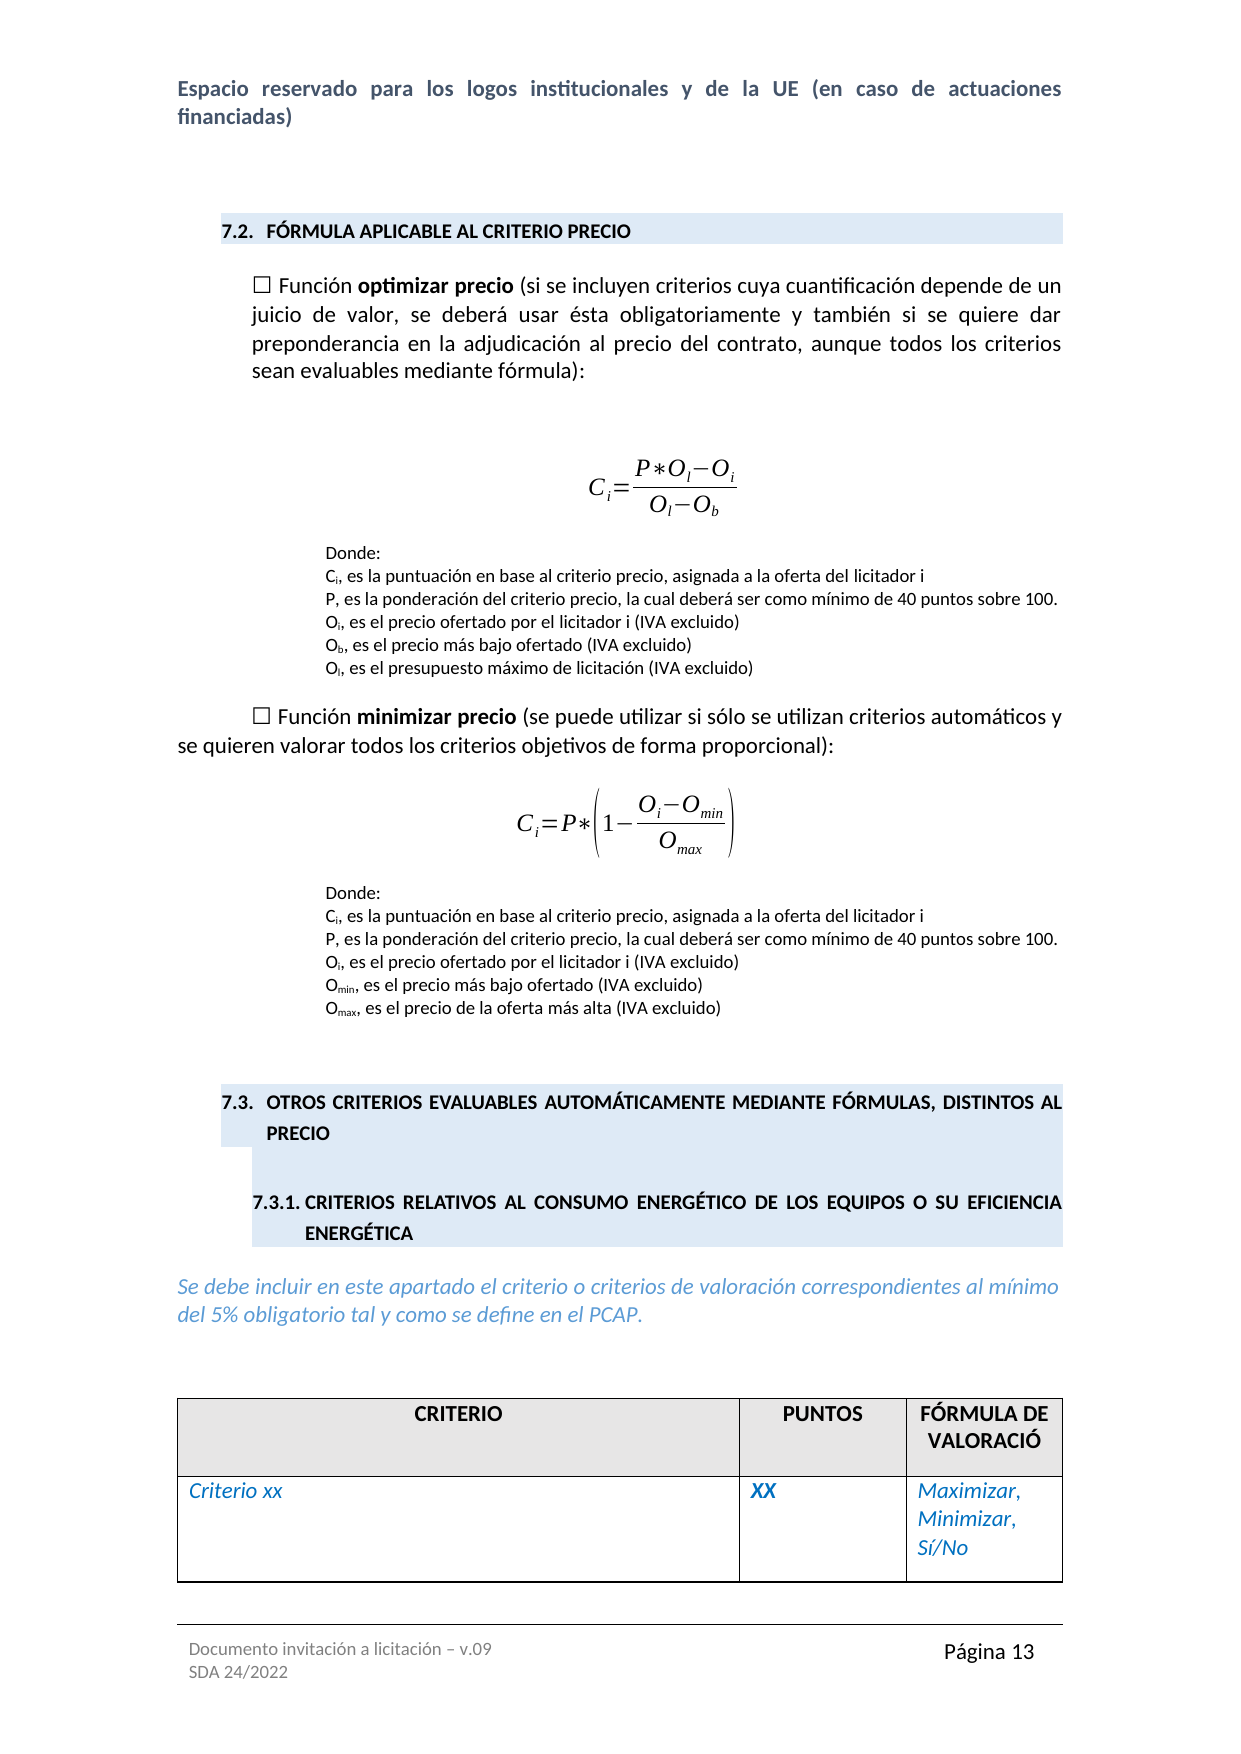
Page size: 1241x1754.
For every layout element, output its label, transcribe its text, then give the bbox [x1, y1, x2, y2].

table_header PUNTOS [740, 1399, 906, 1476]
list Criterios relativos al consumo energético de los equipos o su eficiencia energética [252, 1184, 1063, 1247]
text Se debe incluir en este apartado el criterio o criterios de valoración correspondientes al mínimo del 5% obligatorio tal y como se define en el PCAP. [177, 1272, 1063, 1328]
table_cell Criterio xx [178, 1477, 739, 1581]
table_header CRITERIO [178, 1399, 739, 1476]
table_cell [907, 1477, 1062, 1581]
table_cell XX [740, 1477, 906, 1581]
table_header FÓRMULA DE VALORACIÓ [907, 1399, 1062, 1476]
list Otros criterios evaluables automáticamente mediante fórmulas, distintos al precio [221, 1084, 1063, 1147]
